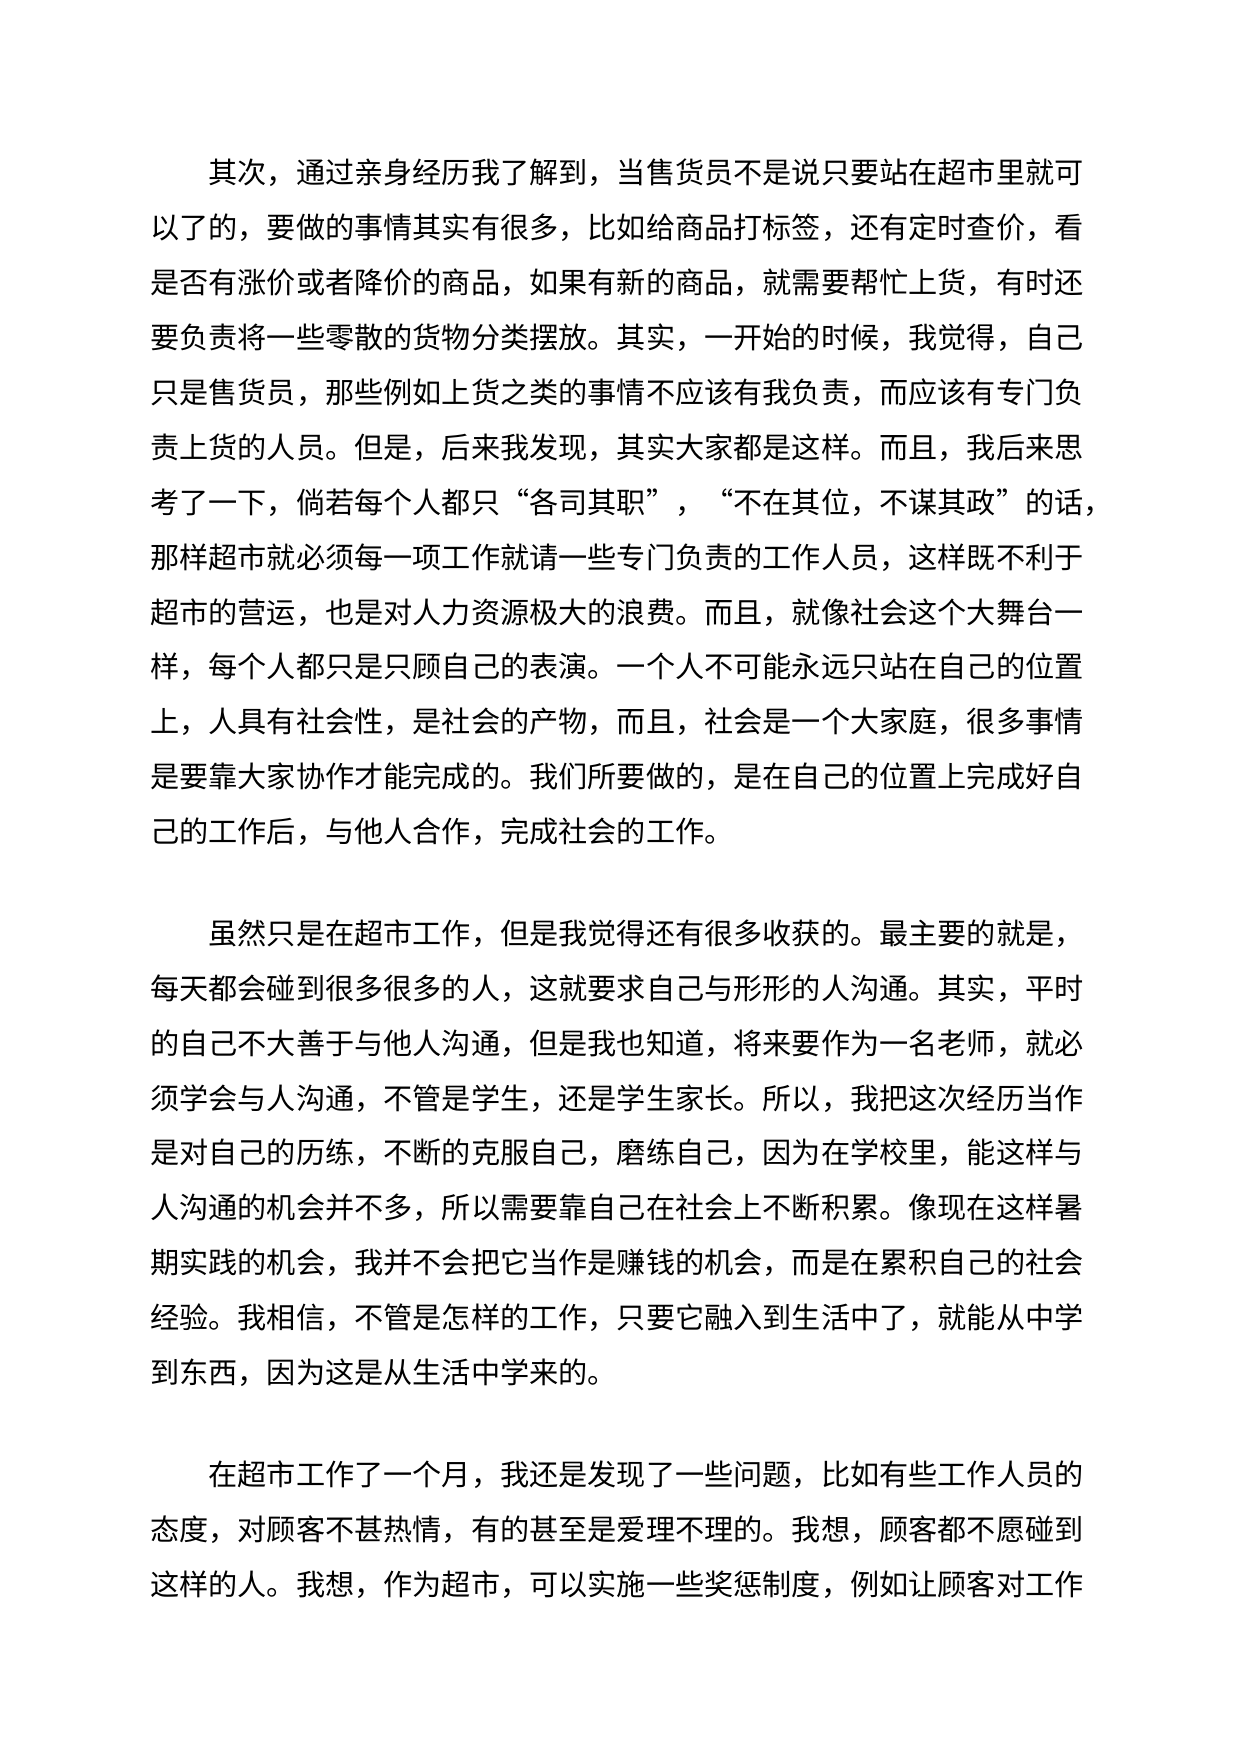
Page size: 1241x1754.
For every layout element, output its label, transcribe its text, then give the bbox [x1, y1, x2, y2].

text 虽然只是在超市工作，但是我觉得还有很多收获的。最主要的就是，每天都会碰到很多很多的人，这就要求自己与形形的人沟通。其实，平时的自己不大善于与他人沟通，但是我也知道，将来要作为一名老师，就必须学会与人沟通，不管是学生，还是学生家长。所以，我把这次经历当作是对自己的历练，不断的克服自己，磨练自己，因为在学校里，能这样与人沟通的机会并不多，所以需要靠自己在社会上不断积累。像现在这样暑期实践的机会，我并不会把它当作是赚钱的机会，而是在累积自己的社会经验。我相信，不管是怎样的工作，只要它融入到生活中了，就能从中学到东西，因为这是从生活中学来的。 [150, 911, 1090, 1392]
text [150, 1451, 1090, 1603]
text 其次，通过亲身经历我了解到，当售货员不是说只要站在超市里就可以了的，要做的事情其实有很多，比如给商品打标签，还有定时查价，看是否有涨价或者降价的商品，如果有新的商品，就需要帮忙上货，有时还要负责将一些零散的货物分类摆放。其实，一开始的时候，我觉得，自己只是售货员，那些例如上货之类的事情不应该有我负责，而应该有专门负责上货的人员。但是，后来我发现，其实大家都是这样。而且，我后来思考了一下，倘若每个人都只“各司其职”，“不在其位，不谋其政”的话，那样超市就必须每一项工作就请一些专门负责的工作人员，这样既不利于超市的营运，也是对人力资源极大的浪费。而且，就像社会这个大舞台一样，每个人都只是只顾自己的表演。一个人不可能永远只站在自己的位置上，人具有社会性，是社会的产物，而且，社会是一个大家庭，很多事情是要靠大家协作才能完成的。我们所要做的，是在自己的位置上完成好自己的工作后，与他人合作，完成社会的工作。 [150, 150, 1090, 851]
